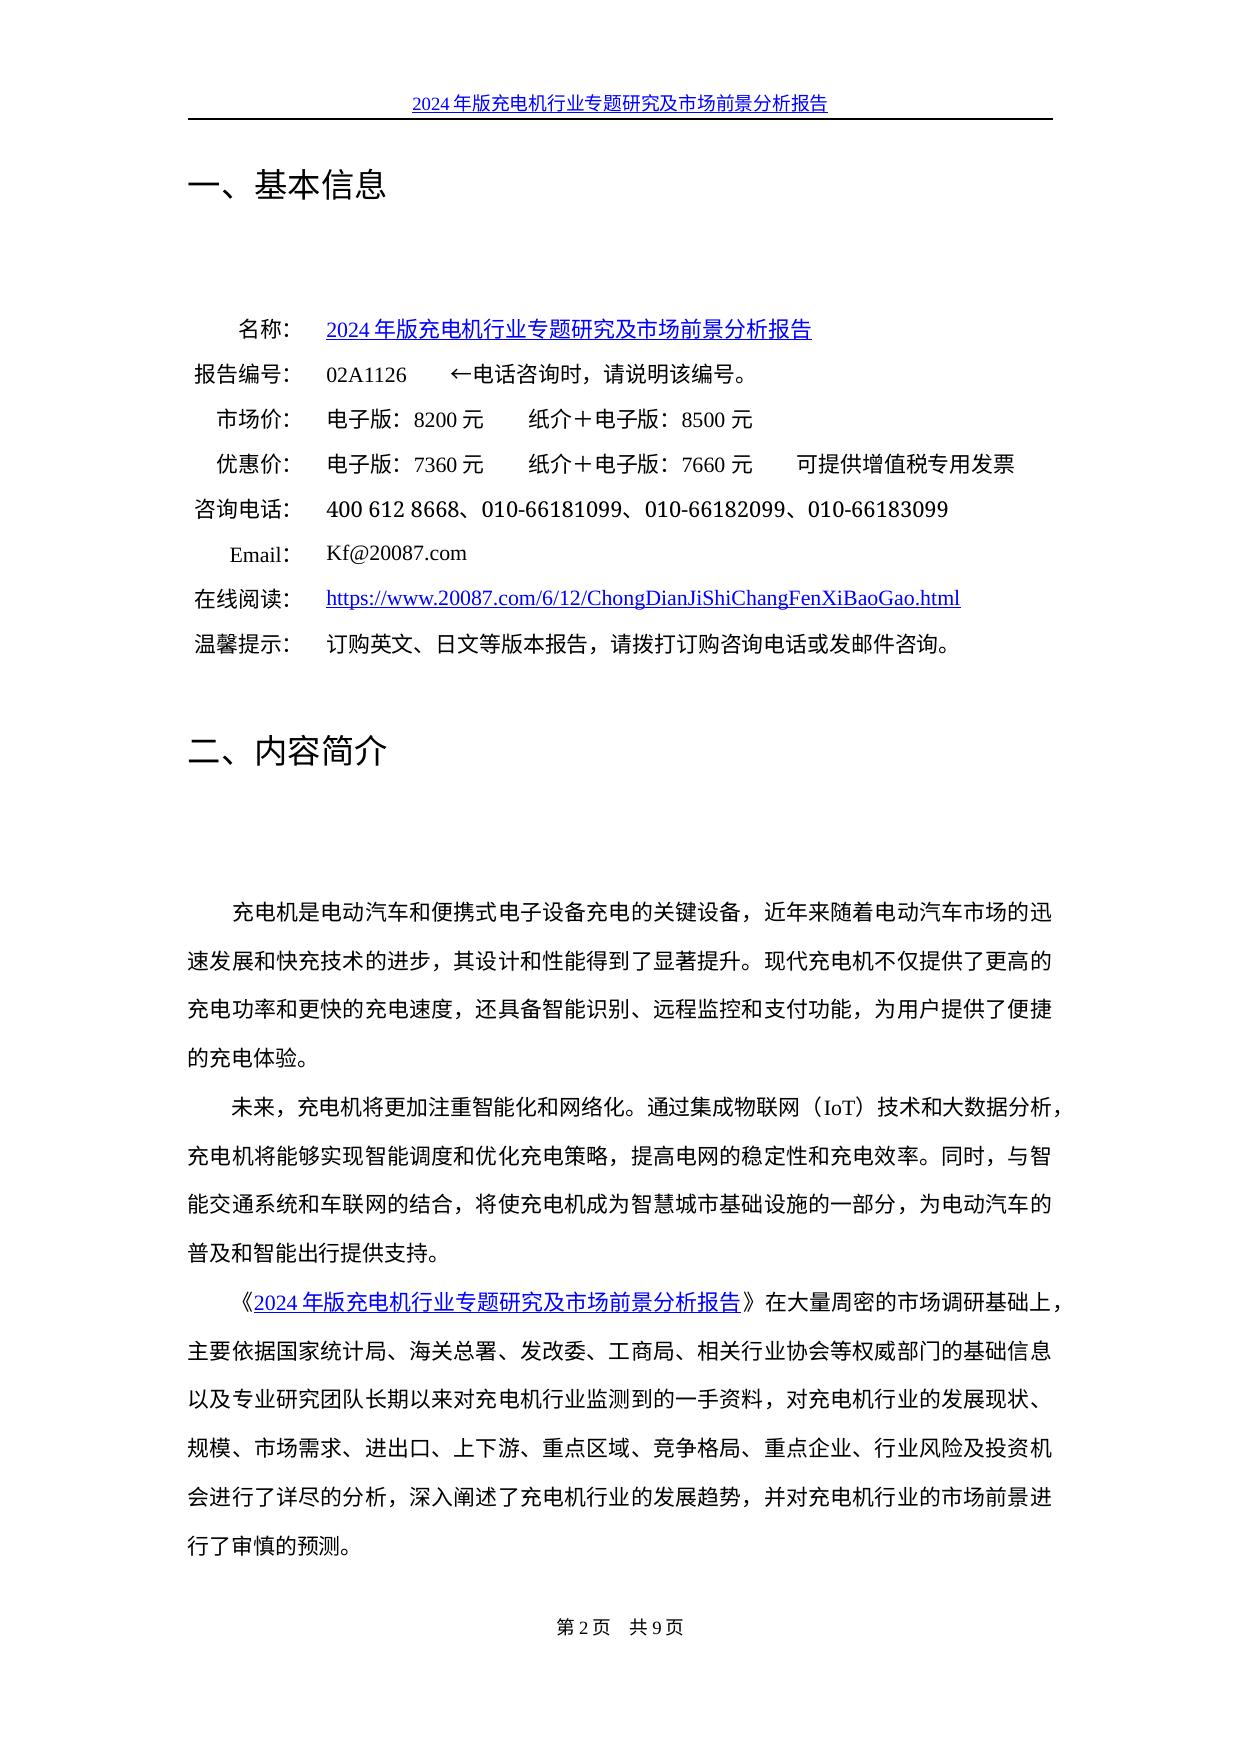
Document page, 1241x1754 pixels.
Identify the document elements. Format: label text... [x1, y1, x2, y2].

table_cell 咨询电话： [167, 492, 315, 537]
table_header 名称： [167, 312, 315, 357]
table_cell 优惠价： [167, 447, 315, 492]
table_cell 报告编号： [167, 357, 315, 402]
table_cell 电子版：7360 元 纸介＋电子版：7660 元 可提供增值税专用发票 [315, 447, 1073, 492]
table_cell 电子版：8200 元 纸介＋电子版：8500 元 [315, 402, 1073, 447]
table_header 2024年版充电机行业专题研究及市场前景分析报告 [315, 312, 1073, 357]
table_cell Email： [167, 537, 315, 582]
table_cell 在线阅读： [167, 582, 315, 627]
table_cell 市场价： [167, 402, 315, 447]
table_cell 温馨提示： [167, 627, 315, 672]
table_cell 400 612 8668、010-66181099、010-66182099、010-66183099 [315, 492, 1073, 537]
table_cell Kf@20087.com [315, 537, 1073, 582]
table_cell 02A1126 ←电话咨询时，请说明该编号。 [315, 357, 1073, 402]
title 一、基本信息 [187, 150, 1053, 215]
table_cell 订购英文、日文等版本报告，请拨打订购咨询电话或发邮件咨询。 [315, 627, 1073, 672]
title 二、内容简介 [187, 717, 1053, 782]
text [187, 894, 1053, 1561]
table_cell [315, 582, 1073, 627]
